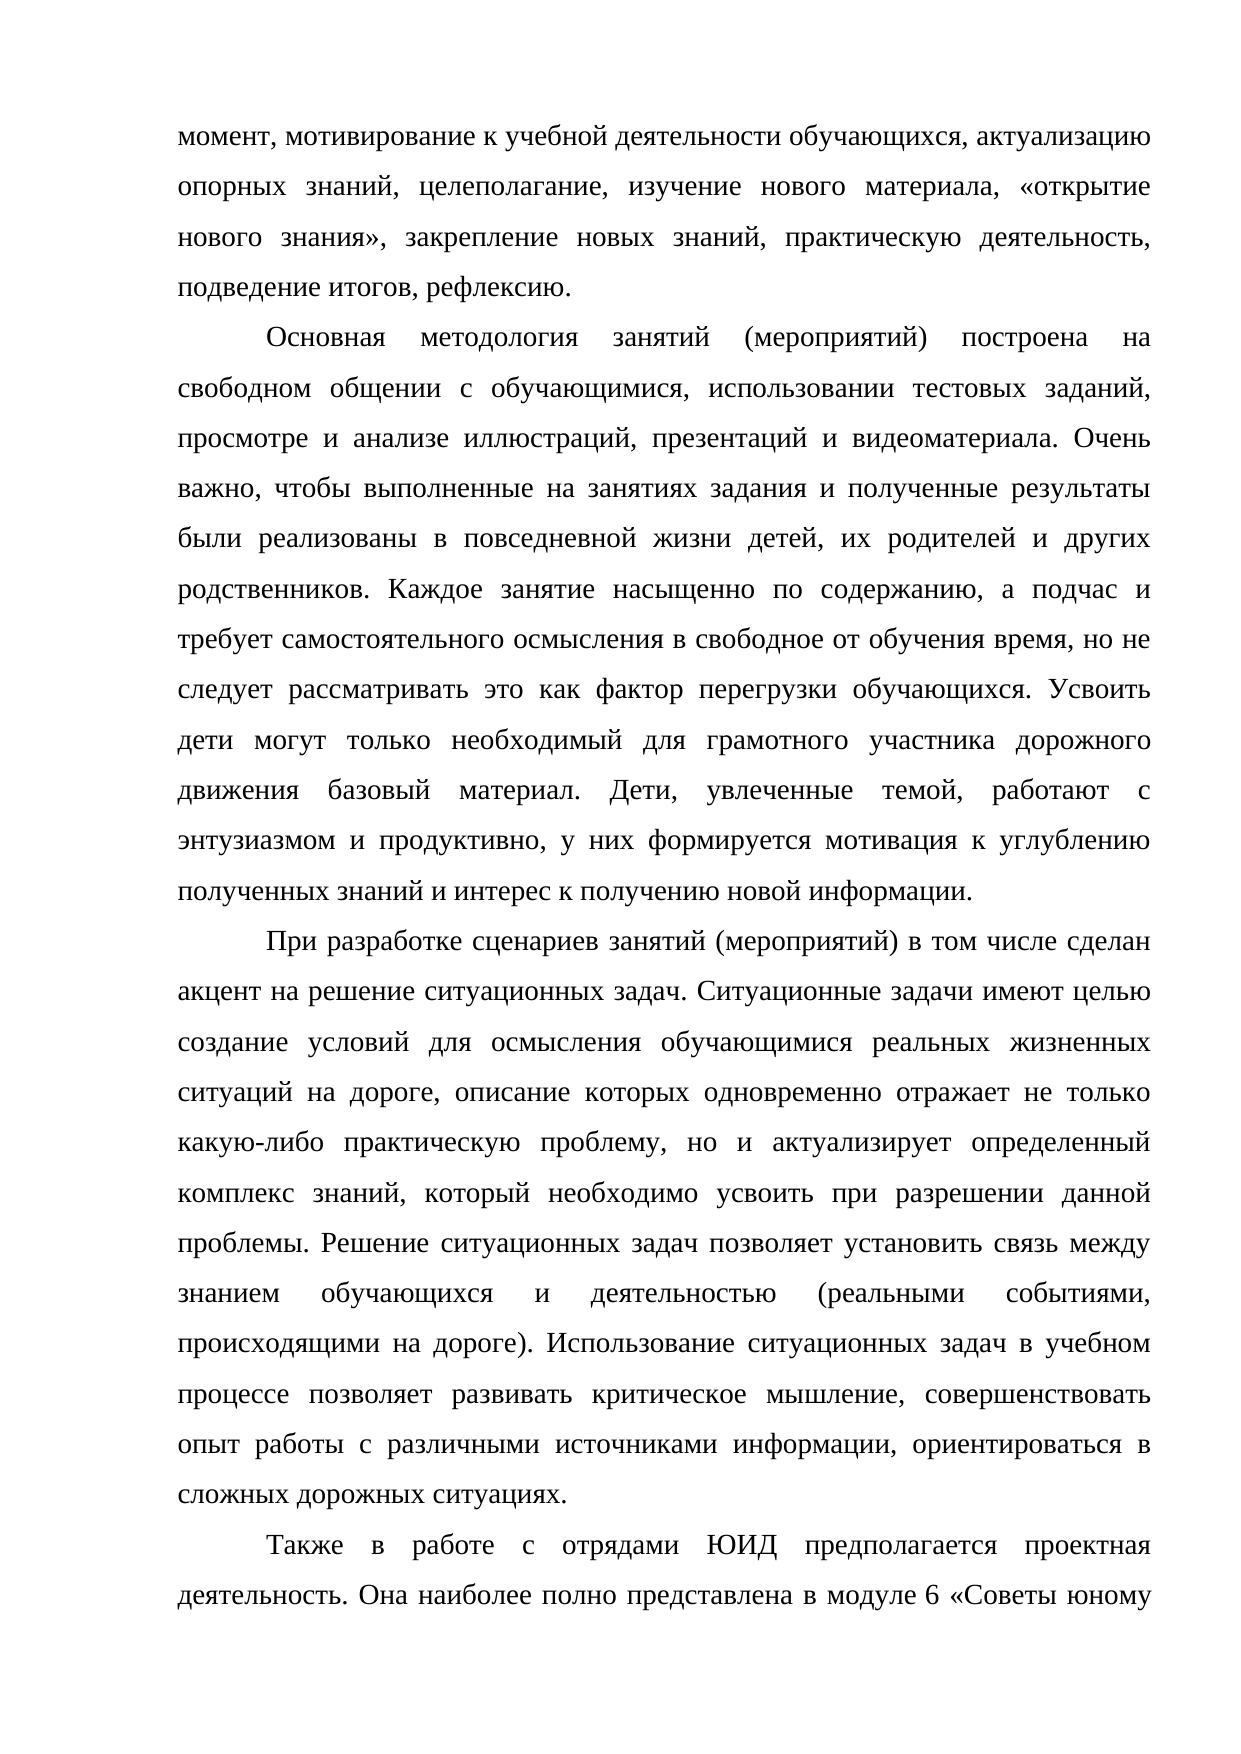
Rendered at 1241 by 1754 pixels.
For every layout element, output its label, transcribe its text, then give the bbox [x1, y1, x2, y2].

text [177, 1527, 1152, 1611]
text При разработке сценариев занятий (мероприятий) в том числе сделан акцент на решение ситуационных задач. Ситуационные задачи имеют целью создание условий для осмысления обучающимися реальных жизненных ситуаций на дороге, описание которых одновременно отражает не только какую-либо практическую проблему, но и актуализирует определенный комплекс знаний, который необходимо усвоить при разрешении данной проблемы. Решение ситуационных задач позволяет установить связь между знанием обучающихся и деятельностью (реальными событиями, происходящими на дороге). Использование ситуационных задач в учебном процессе позволяет развивать критическое мышление, совершенствовать опыт работы с различными источниками информации, ориентироваться в сложных дорожных ситуациях. [177, 923, 1152, 1510]
text Основная методология занятий (мероприятий) построена на свободном общении с обучающимися, использовании тестовых заданий, просмотре и анализе иллюстраций, презентаций и видеоматериала. Очень важно, чтобы выполненные на занятиях задания и полученные результаты были реализованы в повседневной жизни детей, их родителей и других родственников. Каждое занятие насыщенно по содержанию, а подчас и требует самостоятельного осмысления в свободное от обучения время, но не следует рассматривать это как фактор перегрузки обучающихся. Усвоить дети могут только необходимый для грамотного участника дорожного движения базовый материал. Дети, увлеченные темой, работают с энтузиазмом и продуктивно, у них формируется мотивация к углублению полученных знаний и интерес к получению новой информации. [177, 319, 1152, 906]
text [177, 118, 1152, 303]
